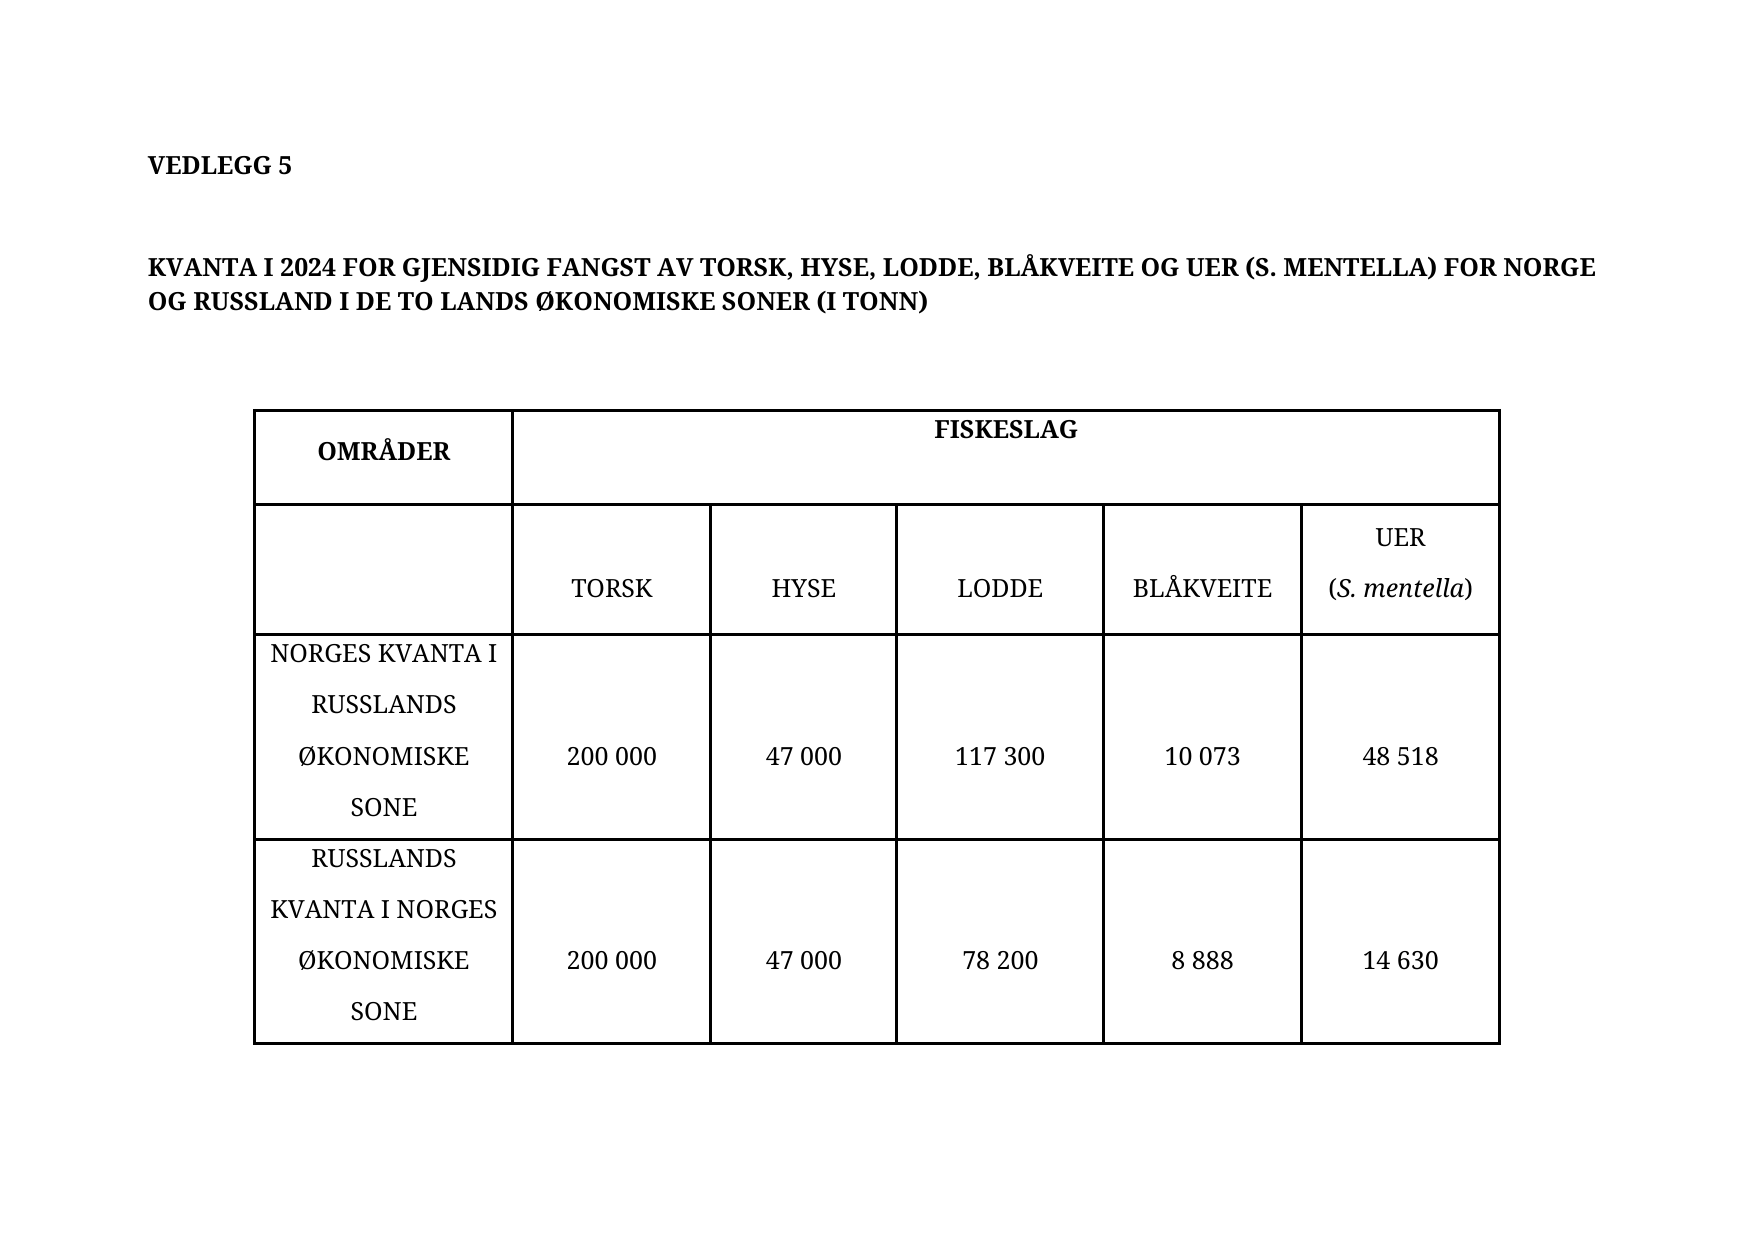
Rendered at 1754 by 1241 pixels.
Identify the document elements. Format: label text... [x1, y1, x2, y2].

table_header OMRÅDER [256, 412, 511, 503]
table_cell 8 888 [1105, 841, 1300, 1042]
text KvANTA i 2024 for gjensidig fangst av torsk, hyse, lodde, blåkveite OG UER (S. MENTELLA) for Norge og Russland i de to lands økonomiske soner (i tonn) [148, 250, 1606, 318]
table_cell BLÅKVEITE [1105, 506, 1300, 633]
text VEDLEGG 5 [148, 148, 1606, 182]
table_cell 48 518 [1303, 636, 1498, 838]
table_cell RUSSLANDS KVANTA I NORGES ØKONOMISKE SONE [256, 841, 511, 1042]
table_cell 10 073 [1105, 636, 1300, 838]
table_cell HYSE [712, 506, 895, 633]
table_cell UER (S. mentella) [1303, 506, 1498, 633]
table_cell 78 200 [898, 841, 1102, 1042]
table_cell 200 000 [514, 841, 709, 1042]
table_cell NORGES KVANTA I RUSSLANDS ØKONOMISKE SONE [256, 636, 511, 838]
table_header FISKESLAG [514, 412, 1498, 503]
table_cell 14 630 [1303, 841, 1498, 1042]
table_cell 200 000 [514, 636, 709, 838]
table_cell TORSK [514, 506, 709, 633]
table_cell 47 000 [712, 636, 895, 838]
table_cell [256, 506, 511, 633]
table_cell LODDE [898, 506, 1102, 633]
table_cell 117 300 [898, 636, 1102, 838]
table_cell 47 000 [712, 841, 895, 1042]
